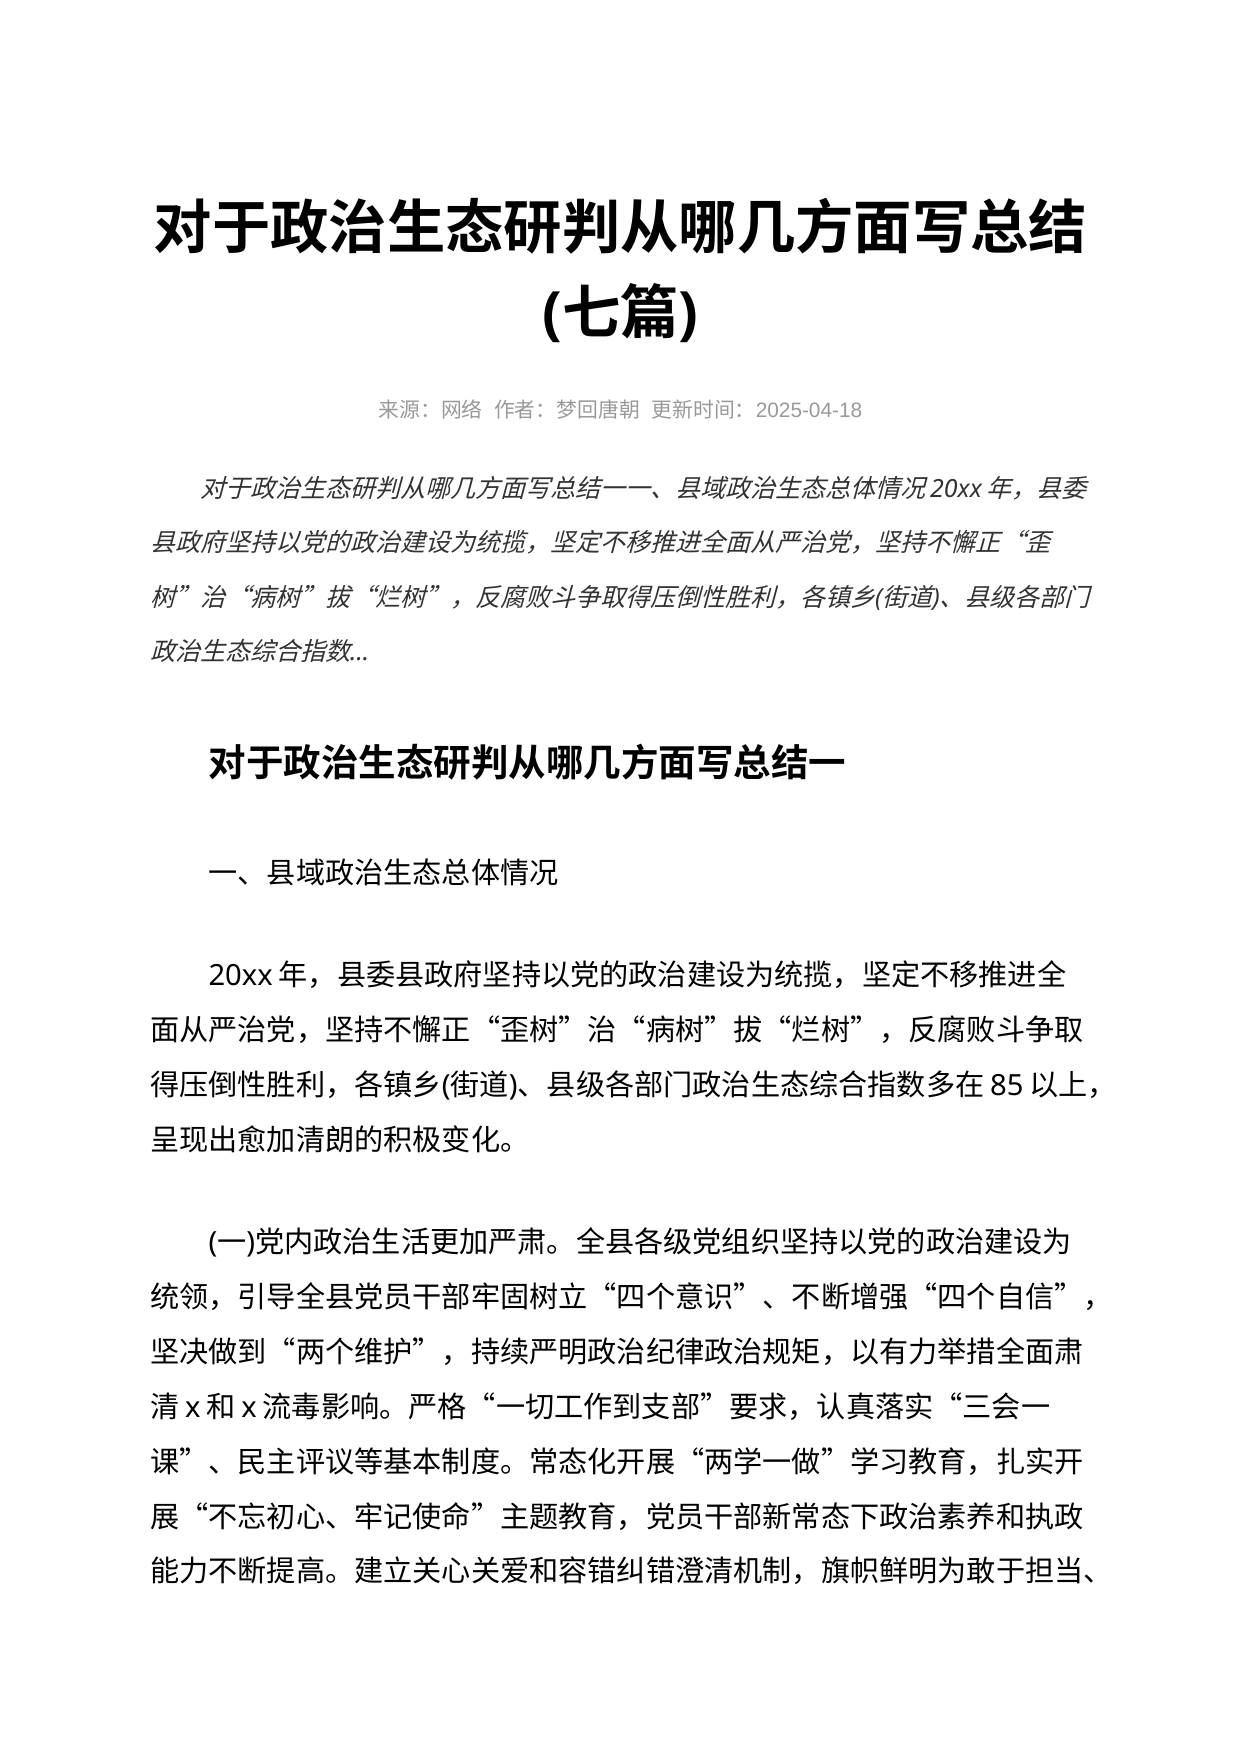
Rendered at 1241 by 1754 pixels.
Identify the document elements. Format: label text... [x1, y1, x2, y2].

text 对于政治生态研判从哪几方面写总结一一、县域政治生态总体情况20xx年，县委县政府坚持以党的政治建设为统揽，坚定不移推进全面从严治党，坚持不懈正“歪树”治“病树”拔“烂树”，反腐败斗争取得压倒性胜利，各镇乡(街道)、县级各部门政治生态综合指数... [150, 468, 1090, 668]
text 20xx年，县委县政府坚持以党的政治建设为统揽，坚定不移推进全面从严治党，坚持不懈正“歪树”治“病树”拔“烂树”，反腐败斗争取得压倒性胜利，各镇乡(街道)、县级各部门政治生态综合指数多在85以上，呈现出愈加清朗的积极变化。 [150, 952, 1090, 1159]
subtitle 对于政治生态研判从哪几方面写总结(七篇) [150, 181, 1090, 351]
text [150, 1218, 1090, 1590]
text 一、县域政治生态总体情况 [150, 850, 1090, 892]
text 来源：网络 作者：梦回唐朝 更新时间：2025-04-18 [150, 397, 1090, 421]
text 对于政治生态研判从哪几方面写总结一 [150, 733, 1090, 787]
